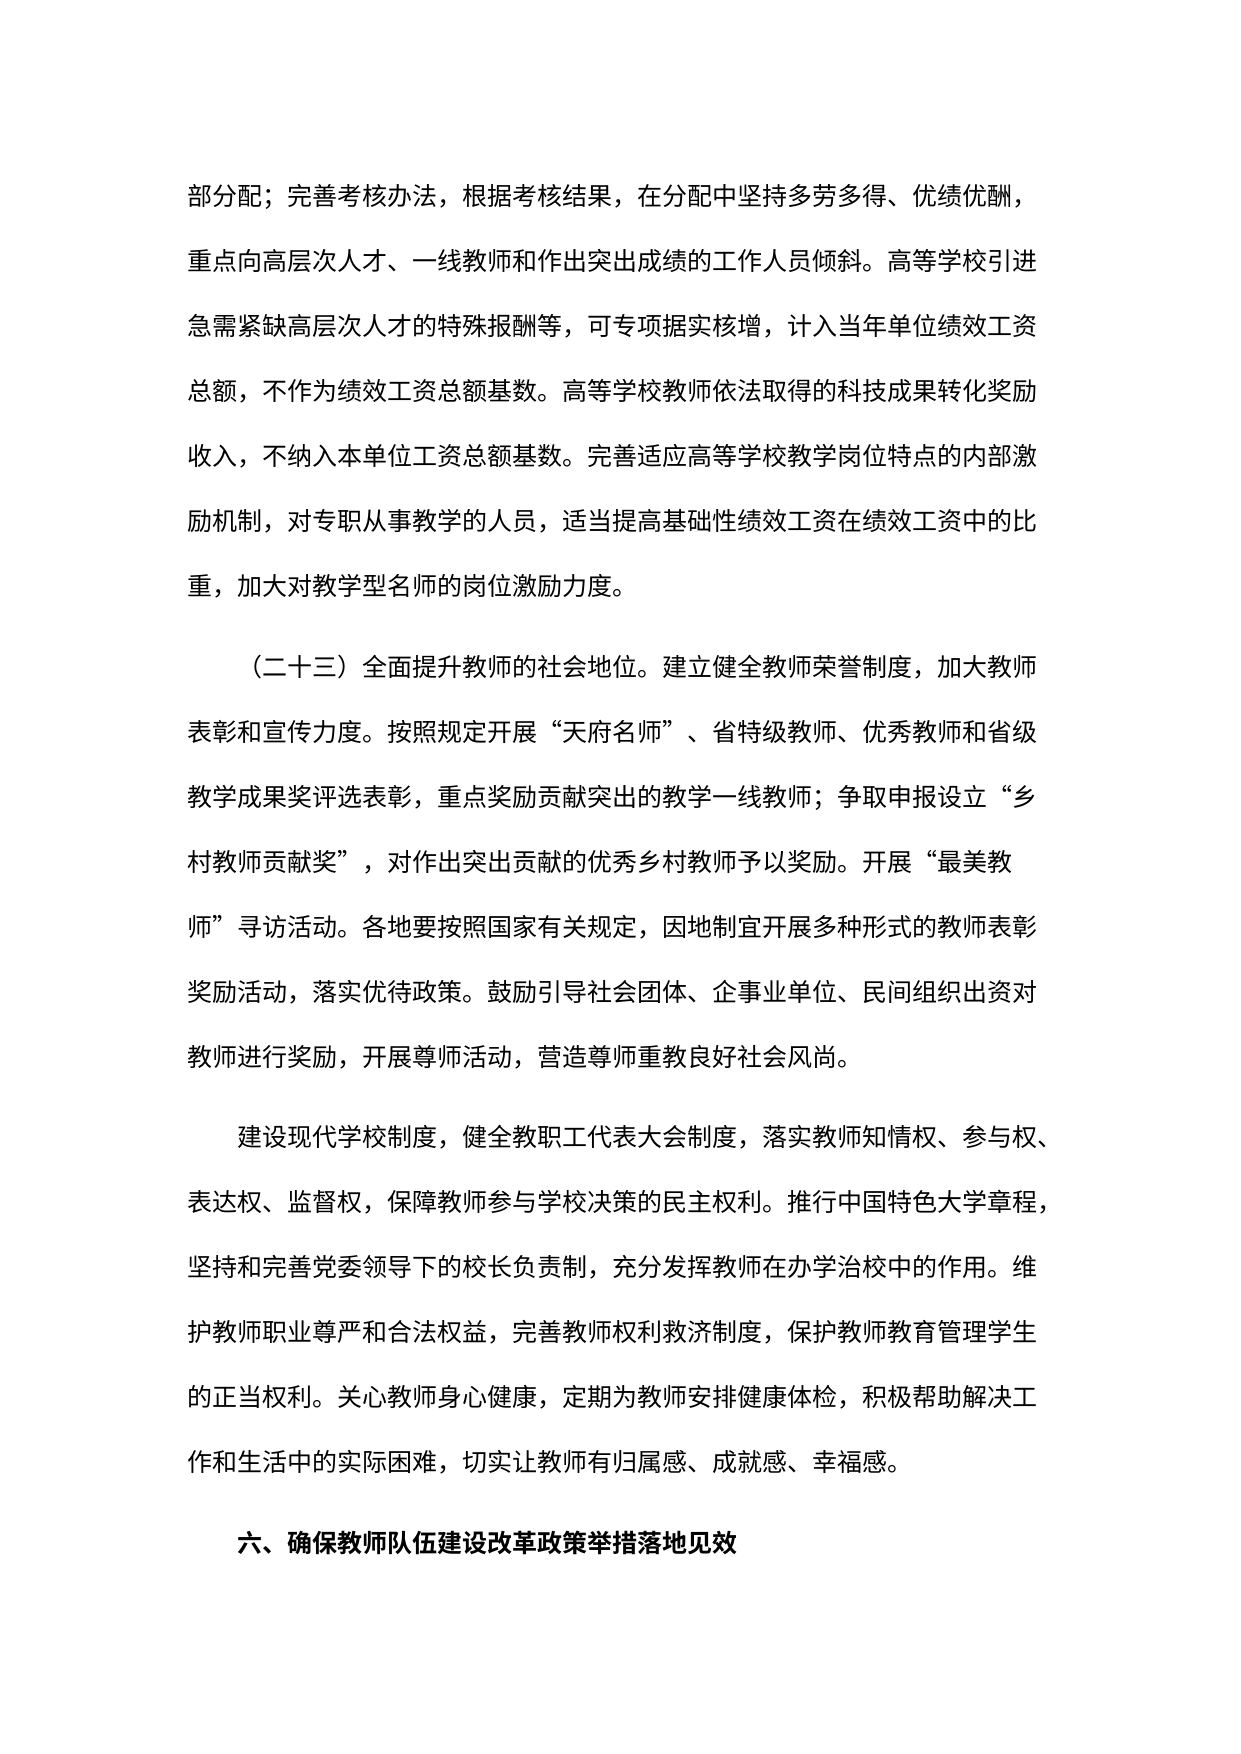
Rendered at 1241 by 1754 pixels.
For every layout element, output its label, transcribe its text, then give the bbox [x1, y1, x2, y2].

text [187, 162, 1053, 617]
text 建设现代学校制度，健全教职工代表大会制度，落实教师知情权、参与权、表达权、监督权，保障教师参与学校决策的民主权利。推行中国特色大学章程，坚持和完善党委领导下的校长负责制，充分发挥教师在办学治校中的作用。维护教师职业尊严和合法权益，完善教师权利救济制度，保护教师教育管理学生的正当权利。关心教师身心健康，定期为教师安排健康体检，积极帮助解决工作和生活中的实际困难，切实让教师有归属感、成就感、幸福感。 [187, 1103, 1053, 1493]
text （二十三）全面提升教师的社会地位。建立健全教师荣誉制度，加大教师表彰和宣传力度。按照规定开展“天府名师”、省特级教师、优秀教师和省级教学成果奖评选表彰，重点奖励贡献突出的教学一线教师；争取申报设立“乡村教师贡献奖”，对作出突出贡献的优秀乡村教师予以奖励。开展“最美教师”寻访活动。各地要按照国家有关规定，因地制宜开展多种形式的教师表彰奖励活动，落实优待政策。鼓励引导社会团体、企事业单位、民间组织出资对教师进行奖励，开展尊师活动，营造尊师重教良好社会风尚。 [187, 633, 1053, 1088]
text 六、确保教师队伍建设改革政策举措落地见效 [187, 1509, 1053, 1574]
